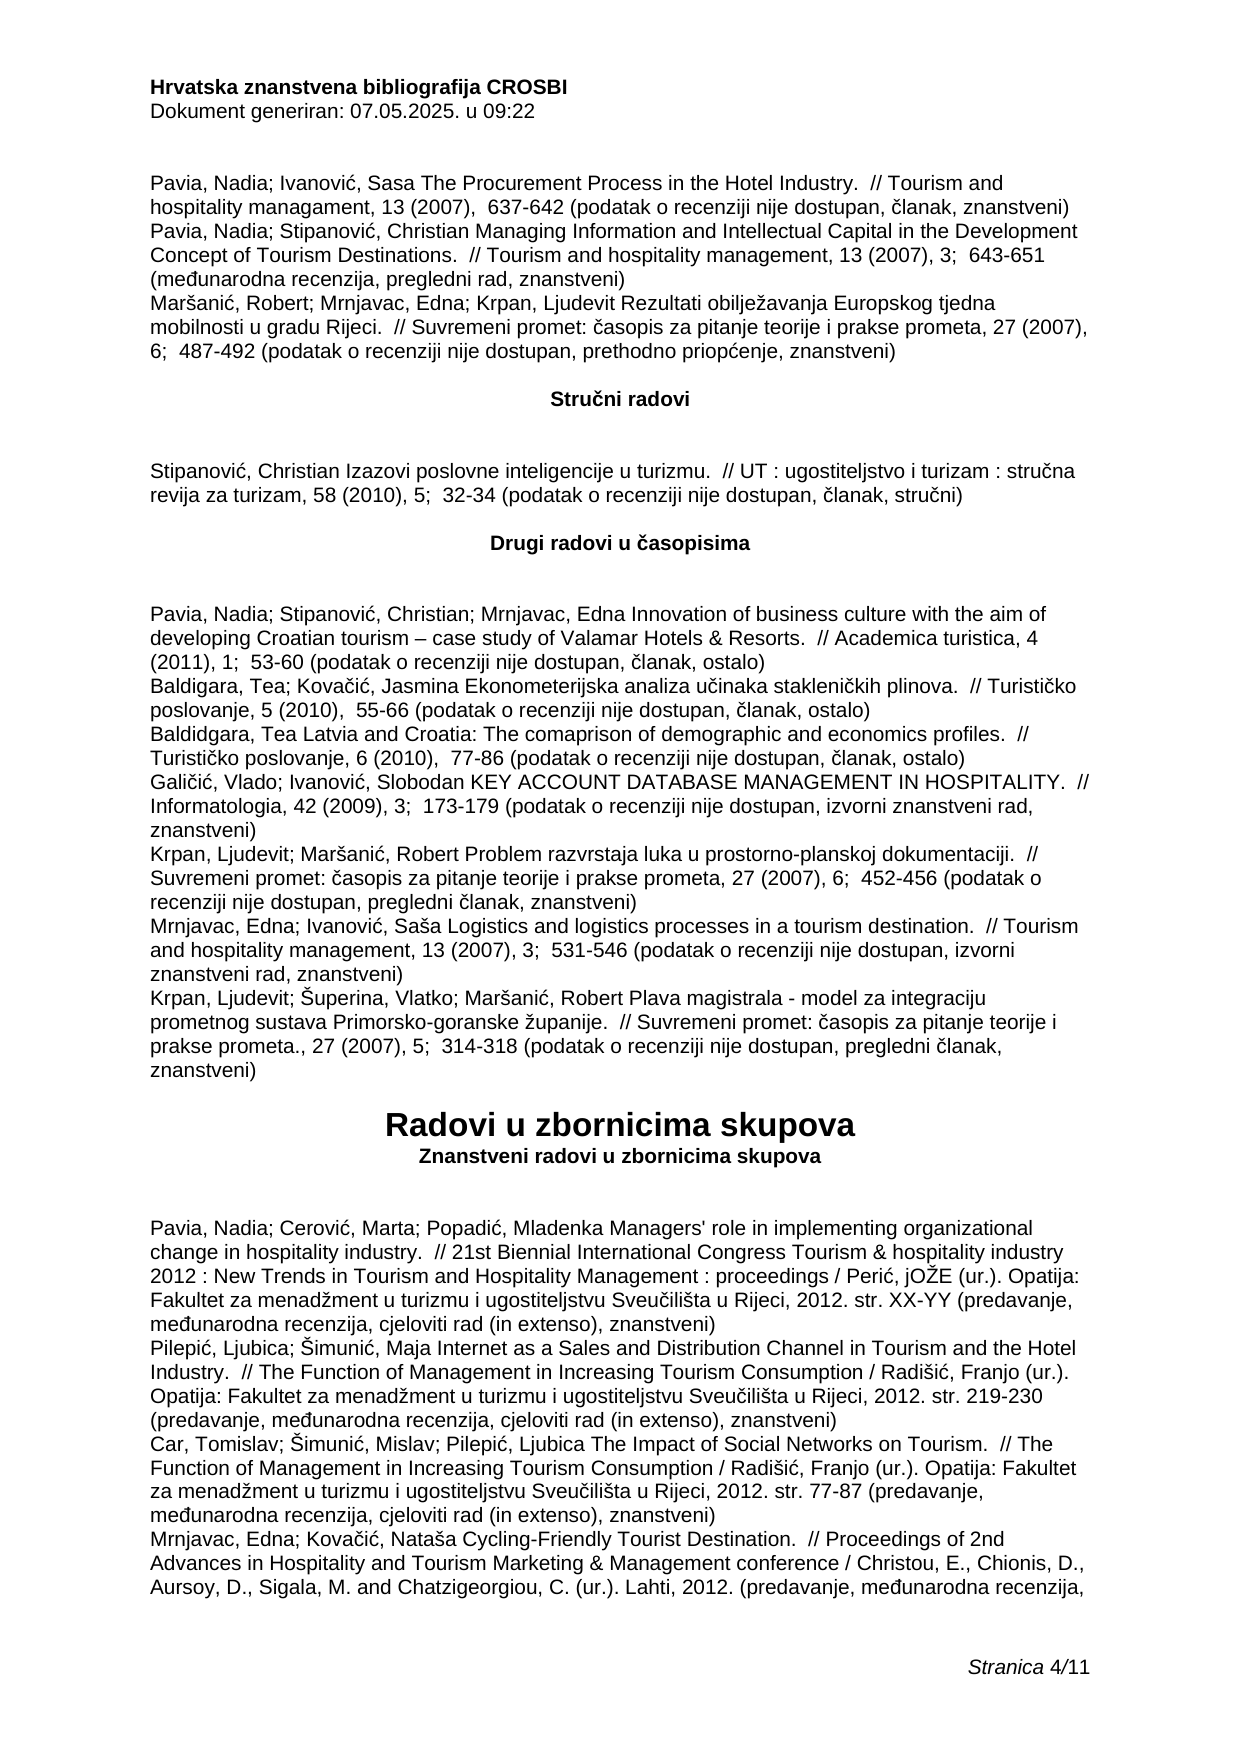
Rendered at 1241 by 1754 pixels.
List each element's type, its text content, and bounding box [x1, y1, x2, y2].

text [150, 1527, 1090, 1599]
text Car, Tomislav; Šimunić, Mislav; Pilepić, Ljubica [150, 1431, 1090, 1527]
text Pavia, Nadia; Stipanović, Christian; Mrnjavac, Edna [150, 602, 1090, 674]
text Maršanić, Robert; Mrnjavac, Edna; Krpan, Ljudevit [150, 291, 1090, 363]
text Pavia, Nadia; Cerović, Marta; Popadić, Mladenka [150, 1216, 1090, 1336]
text Mrnjavac, Edna; Ivanović, Saša [150, 914, 1090, 986]
text Stipanović, Christian [150, 458, 1090, 506]
subtitle Drugi radovi u časopisima [150, 530, 1090, 554]
text Baldigara, Tea; Kovačić, Jasmina [150, 674, 1090, 722]
text Krpan, Ljudevit; Šuperina, Vlatko; Maršanić, Robert [150, 986, 1090, 1081]
text Krpan, Ljudevit; Maršanić, Robert [150, 842, 1090, 914]
text Pavia, Nadia; Stipanović, Christian [150, 219, 1090, 291]
text Pavia, Nadia; Ivanović, Sasa [150, 171, 1090, 219]
subtitle Znanstveni radovi u zbornicima skupova [150, 1144, 1090, 1168]
text Pilepić, Ljubica; Šimunić, Maja [150, 1336, 1090, 1431]
subtitle Radovi u zbornicima skupova [150, 1105, 1090, 1144]
subtitle Stručni radovi [150, 387, 1090, 411]
text Galičić, Vlado; Ivanović, Slobodan [150, 770, 1090, 842]
text Baldidgara, Tea [150, 722, 1090, 770]
